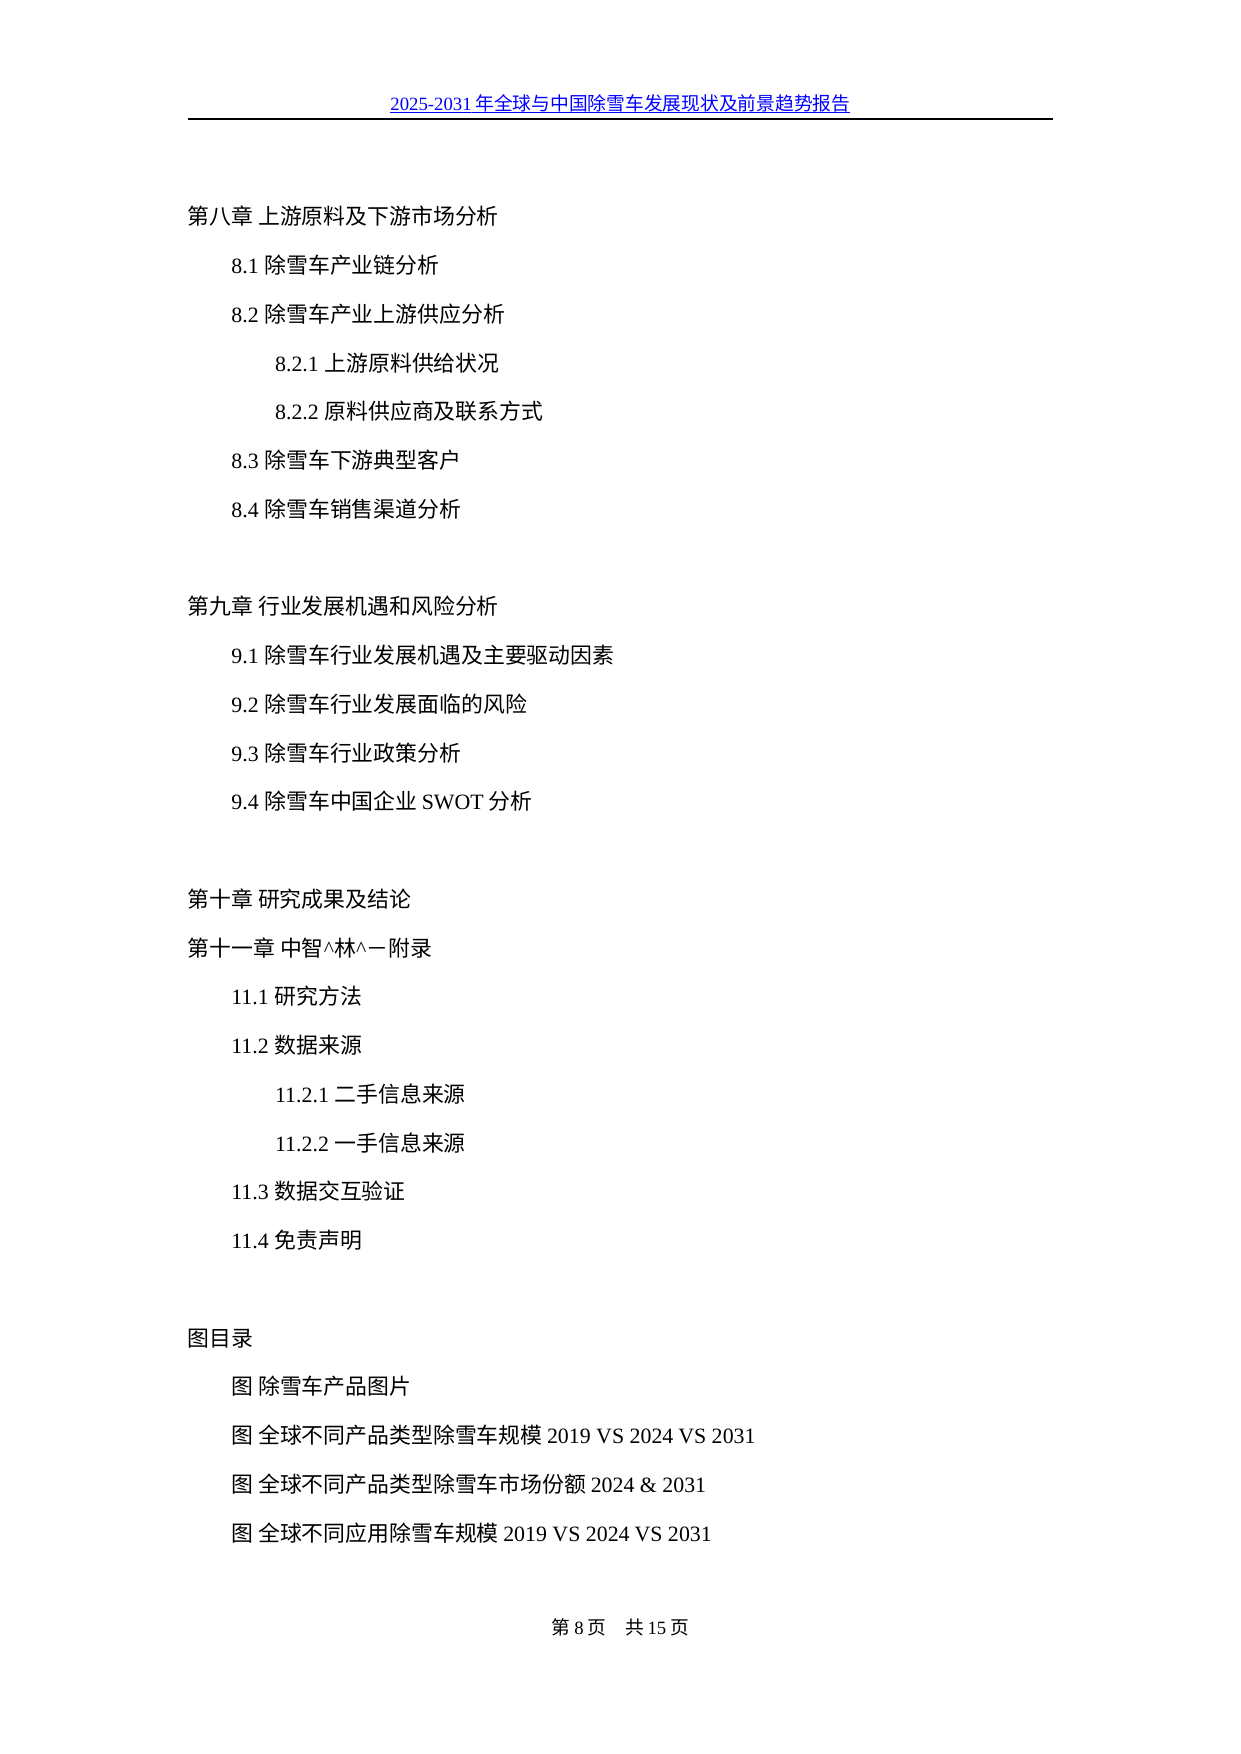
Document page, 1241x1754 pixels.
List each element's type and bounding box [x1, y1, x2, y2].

text [187, 150, 1053, 1548]
